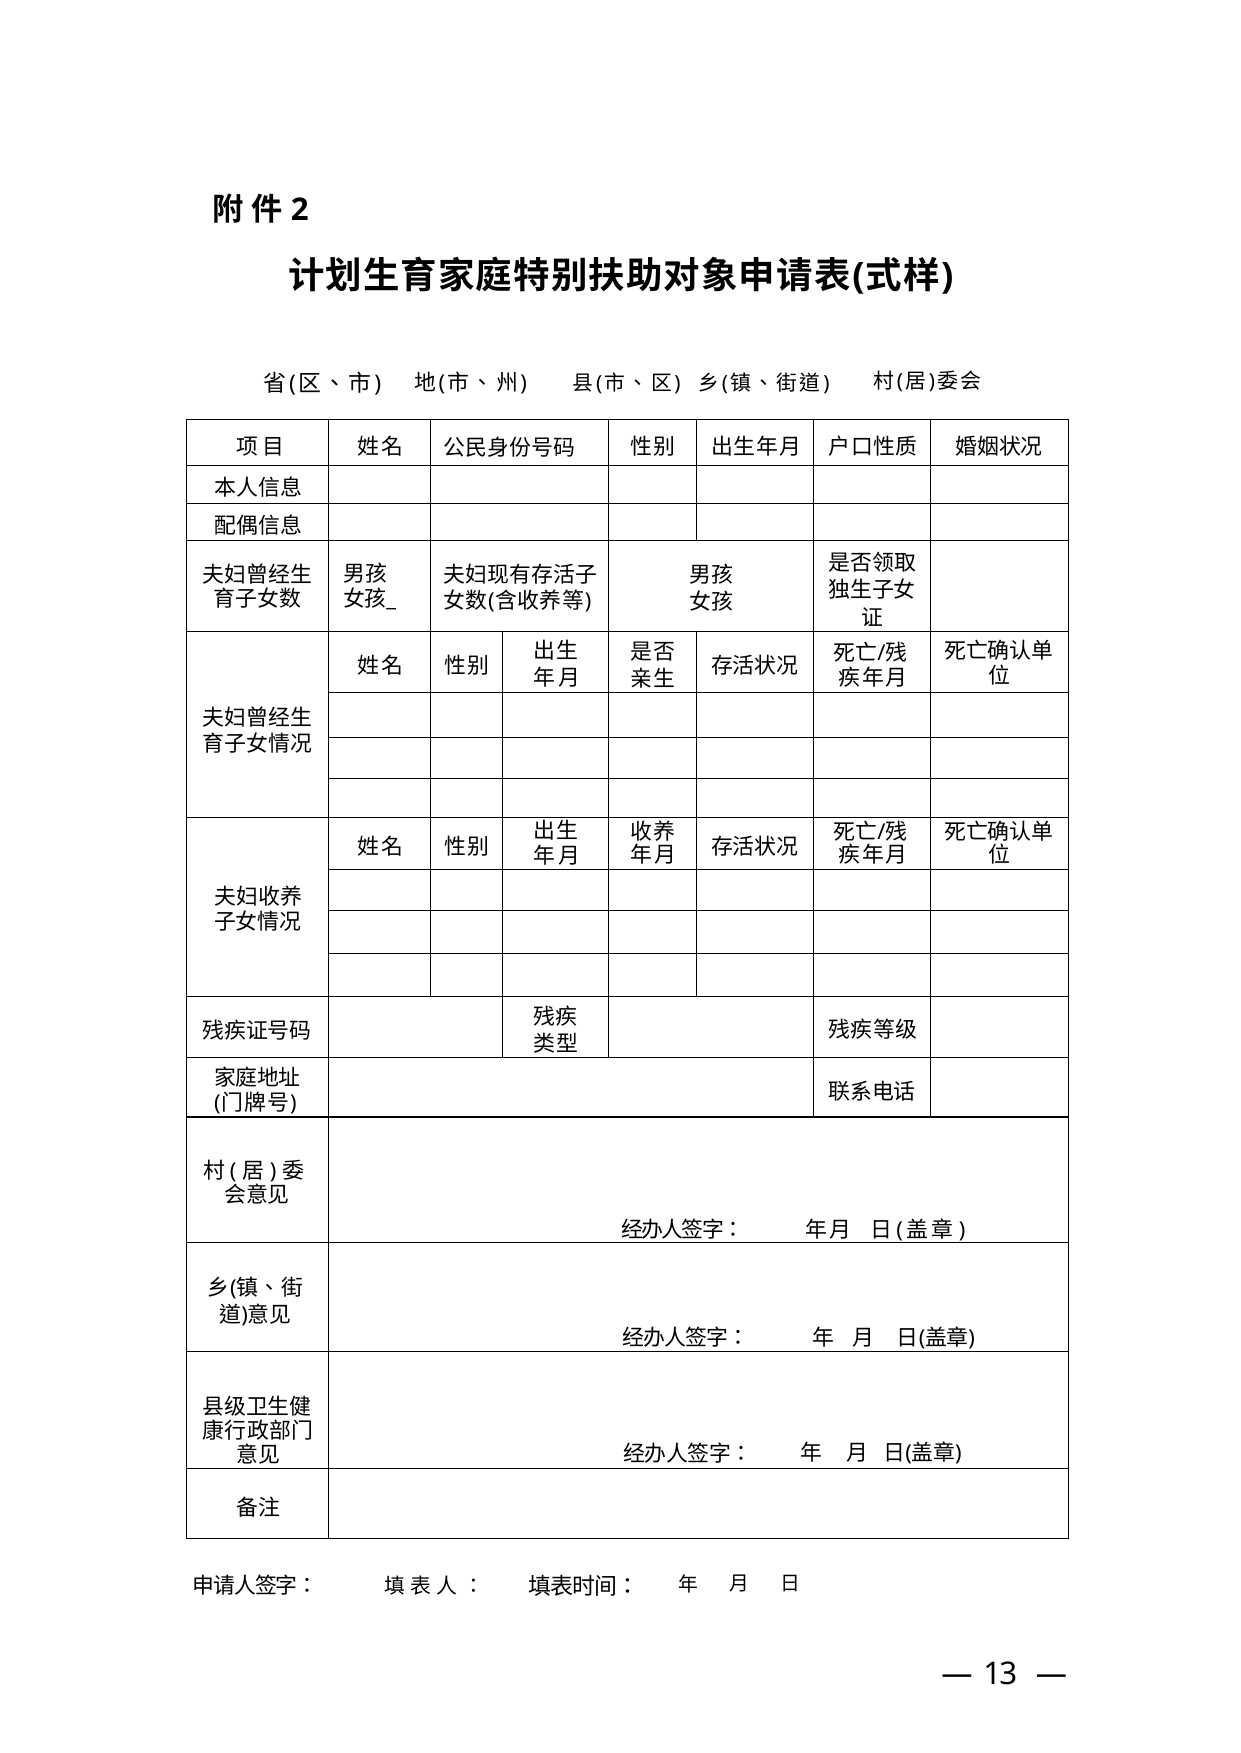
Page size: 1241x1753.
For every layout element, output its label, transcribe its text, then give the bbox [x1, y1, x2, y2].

table_cell [697, 954, 813, 996]
table_cell [329, 1058, 813, 1116]
table_cell [697, 693, 813, 737]
table_cell 残疾等级 [814, 997, 930, 1057]
table_cell [814, 779, 930, 817]
table_cell 性别 [431, 818, 502, 869]
table_cell 男孩 女孩_ [329, 541, 430, 631]
table_cell [503, 693, 608, 737]
table_cell [609, 693, 696, 737]
table_cell 夫妇收养 子女情况 [187, 818, 328, 996]
table_cell 村 ( 居 ) 委 会意见 [187, 1118, 328, 1242]
table_cell [931, 738, 1068, 778]
table_cell [814, 870, 930, 910]
table_cell 死亡/残 疾年月 [814, 632, 930, 692]
table_cell [697, 504, 813, 540]
table_cell [329, 466, 430, 502]
table_cell [931, 541, 1068, 631]
table_cell 经办人签字： 年 月 日(盖章) [329, 1243, 1068, 1351]
table_cell [931, 954, 1068, 996]
table_cell [431, 693, 502, 737]
table_cell [609, 779, 696, 817]
table_cell [931, 870, 1068, 910]
table_cell [609, 504, 696, 540]
table_cell [609, 466, 696, 502]
table_cell [431, 870, 502, 910]
table_cell 家庭地址 (门牌号) [187, 1058, 328, 1116]
table_header 婚姻状况 [931, 420, 1068, 465]
table_cell 夫妇现有存活子 女数(含收养等) [431, 541, 608, 631]
table_cell 存活状况 [697, 818, 813, 869]
text 省(区、市) 地(市、州) 县(市、区) 乡(镇、街道) 村(居)委会 [205, 365, 1070, 396]
table_cell 备注 [187, 1469, 328, 1538]
table_cell [503, 954, 608, 996]
table_cell [931, 779, 1068, 817]
table_header 性别 [609, 420, 696, 465]
table_cell 经办人签字： 年 月 日(盖章) [329, 1352, 1068, 1467]
table_cell 经办人签字： 年 月 日 ( 盖 章 ) [329, 1118, 1068, 1242]
table_cell [329, 738, 430, 778]
table_cell [609, 870, 696, 910]
table_cell [931, 504, 1068, 540]
table_cell [431, 911, 502, 952]
text 计划生育家庭特别扶助对象申请表(式样) [288, 252, 1070, 297]
table_cell [814, 693, 930, 737]
table_header 公民身份号码 [431, 420, 608, 465]
table_cell [931, 911, 1068, 952]
table_cell [697, 911, 813, 952]
table_header 出生年月 [697, 420, 813, 465]
table_header 姓名 [329, 420, 430, 465]
table_cell [609, 954, 696, 996]
table_cell 夫妇曾经生 育子女数 [187, 541, 328, 631]
table_cell [329, 693, 430, 737]
table_cell [329, 504, 430, 540]
table_cell 联系电话 [814, 1058, 930, 1116]
table_cell 残疾证号码 [187, 997, 328, 1057]
table_cell 死亡确认单 位 [931, 632, 1068, 692]
table_cell [931, 466, 1068, 502]
table_cell [814, 911, 930, 952]
table_cell 是否 亲生 [609, 632, 696, 692]
table_cell [931, 997, 1068, 1057]
table_cell 收养 年月 [609, 818, 696, 869]
table_cell 姓名 [329, 632, 430, 692]
table_cell [329, 870, 430, 910]
table_cell 夫妇曾经生 育子女情况 [187, 632, 328, 817]
table_cell [329, 911, 430, 952]
table_cell [697, 738, 813, 778]
table_cell [814, 738, 930, 778]
table_cell 死亡/残 疾年月 [814, 818, 930, 869]
table_cell 乡(镇、街 道)意见 [187, 1243, 328, 1351]
table_cell [329, 1469, 1068, 1538]
text — 13 — [186, 1658, 1068, 1691]
table_cell [503, 738, 608, 778]
table_cell 县级卫生健 康行政部门 意见 [187, 1352, 328, 1467]
table_cell 本人信息 [187, 466, 328, 502]
table_cell [329, 954, 430, 996]
table_cell [697, 870, 813, 910]
table_cell [329, 779, 430, 817]
text 附 件 2 [212, 188, 1070, 228]
table_cell 是否领取 独生子女 证 [814, 541, 930, 631]
table_cell 死亡确认单 位 [931, 818, 1068, 869]
table_cell [431, 779, 502, 817]
table_cell 男孩 女孩 [609, 541, 813, 631]
table_cell [503, 870, 608, 910]
table_cell [609, 911, 696, 952]
table_cell 姓名 [329, 818, 430, 869]
table_cell [431, 504, 608, 540]
table_cell [931, 1058, 1068, 1116]
table_cell [697, 779, 813, 817]
table_cell [431, 738, 502, 778]
table_cell [431, 954, 502, 996]
table_cell 存活状况 [697, 632, 813, 692]
table_cell [503, 779, 608, 817]
table_cell 配偶信息 [187, 504, 328, 540]
table_cell [931, 693, 1068, 737]
table_cell [503, 911, 608, 952]
table_cell [609, 738, 696, 778]
table_cell [329, 997, 502, 1057]
table_cell [609, 997, 813, 1057]
text 申请人签字： 填 表 人 ： 填表时间： 年 月 日 [193, 1568, 1070, 1599]
table_cell [697, 466, 813, 502]
table_cell 性别 [431, 632, 502, 692]
table_cell 出生 年月 [503, 632, 608, 692]
table_cell 残疾 类型 [503, 997, 608, 1057]
table_cell 出生 年月 [503, 818, 608, 869]
table_cell [814, 504, 930, 540]
table_cell [431, 466, 608, 502]
table_header 户口性质 [814, 420, 930, 465]
table_cell [814, 954, 930, 996]
table_header 项 目 [187, 420, 328, 465]
table_cell [814, 466, 930, 502]
